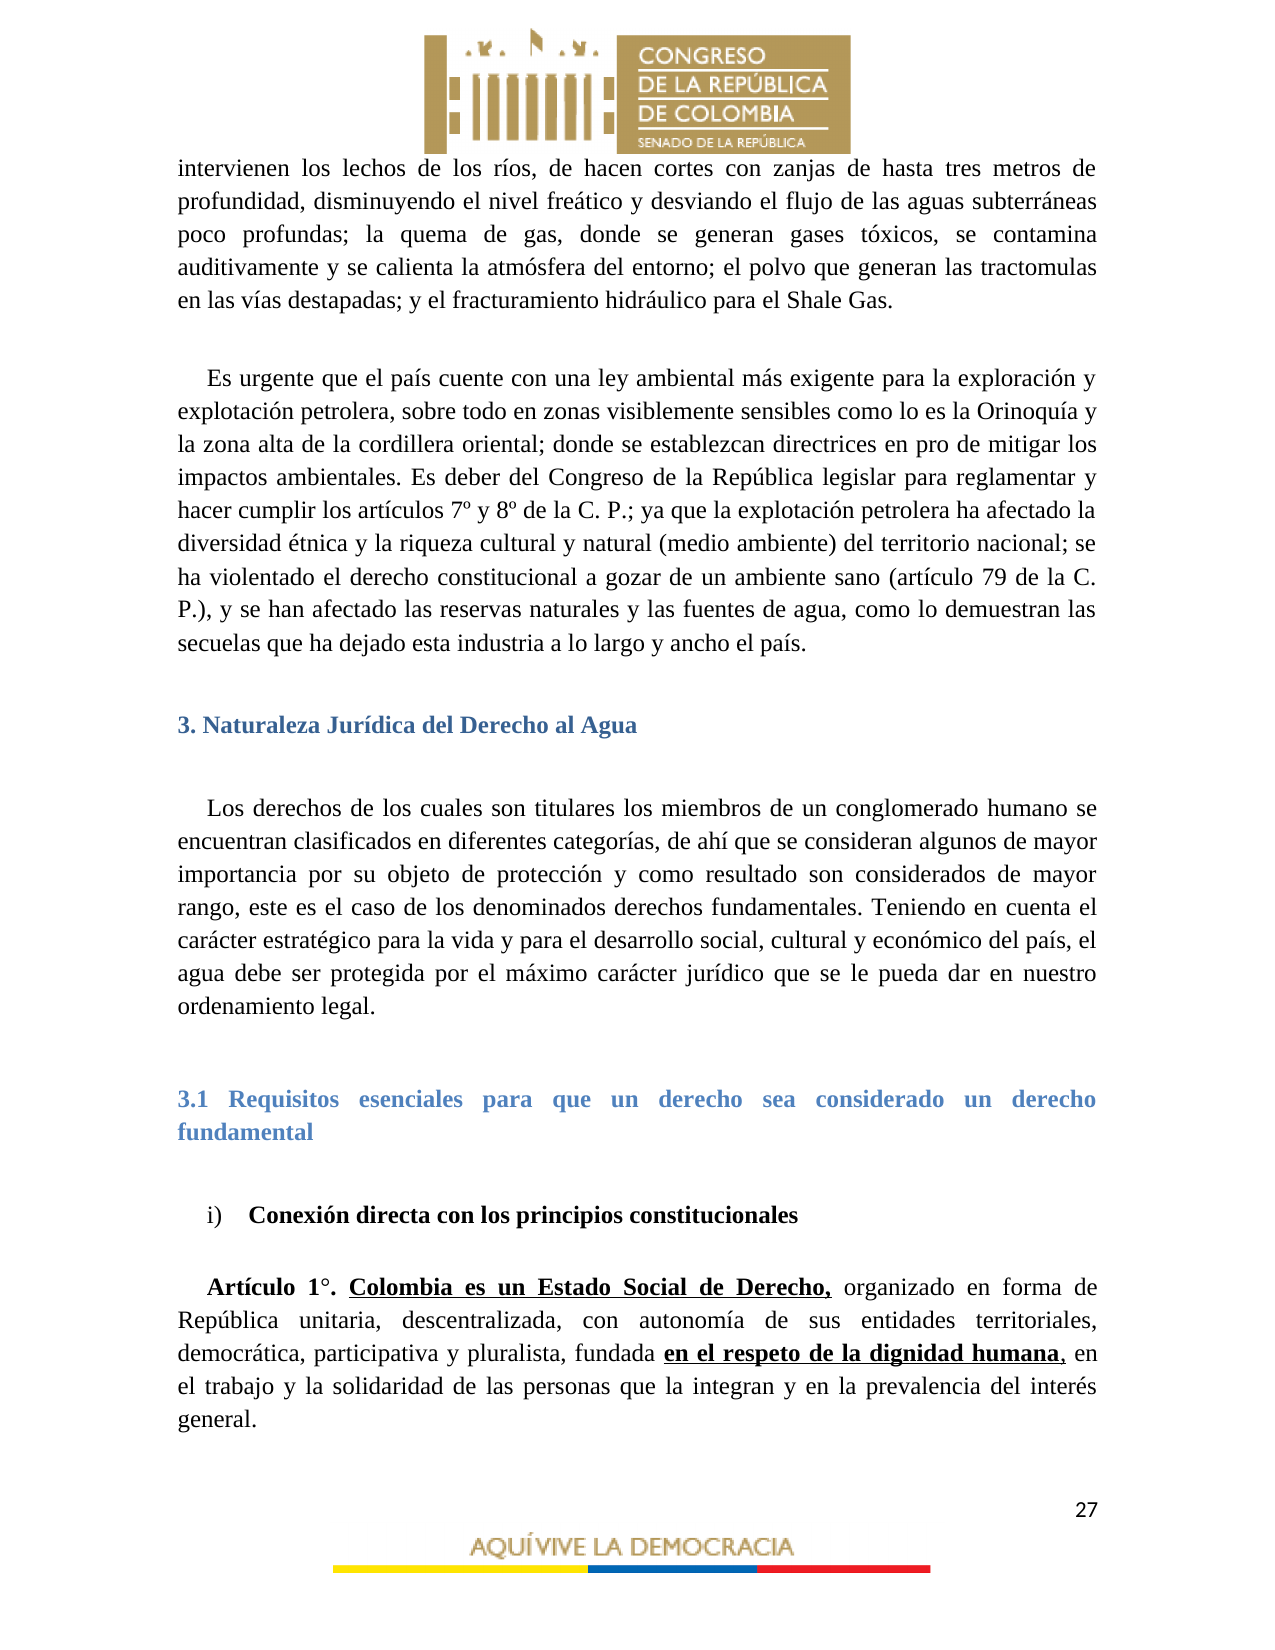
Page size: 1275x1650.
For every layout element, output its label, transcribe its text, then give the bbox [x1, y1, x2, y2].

list Conexión directa con los principios constitucionales [207, 1200, 1098, 1229]
picture [330, 1522, 946, 1575]
text Artículo 1°. Colombia es un Estado Social de Derecho, organizado en forma de República unitaria, descentralizada, con autonomía de sus entidades territoriales, democrática, participativa y pluralista, fundada en el respeto de la dignidad humana, en el trabajo y la solidaridad de las personas que la integran y en la prevalencia del interés general. [177, 1272, 1098, 1433]
text Los derechos de los cuales son titulares los miembros de un conglomerado humano se encuentran clasificados en diferentes categorías, de ahí que se consideran algunos de mayor importancia por su objeto de protección y como resultado son considerados de mayor rango, este es el caso de los denominados derechos fundamentales. Teniendo en cuenta el carácter estratégico para la vida y para el desarrollo social, cultural y económico del país, el agua debe ser protegida por el máximo carácter jurídico que se le pueda dar en nuestro ordenamiento legal. [177, 793, 1098, 1020]
subtitle 3.1 Requisitos esenciales para que un derecho sea considerado un derecho fundamental [177, 1084, 1098, 1146]
text Es urgente que el país cuente con una ley ambiental más exigente para la exploración y explotación petrolera, sobre todo en zonas visiblemente sensibles como lo es la Orinoquía y la zona alta de la cordillera oriental; donde se establezcan directrices en pro de mitigar los impactos ambientales. Es deber del Congreso de la República legislar para reglamentar y hacer cumplir los artículos 7º y 8º de la C. P.; ya que la explotación petrolera ha afectado la diversidad étnica y la riqueza cultural y natural (medio ambiente) del territorio nacional; se ha violentado el derecho constitucional a gozar de un ambiente sano (artículo 79 de la C. P.), y se han afectado las reservas naturales y las fuentes de agua, como lo demuestran las secuelas que ha dejado esta industria a lo largo y ancho el país. [177, 363, 1098, 656]
picture [424, 28, 851, 154]
subtitle 3. Naturaleza Jurídica del Derecho al Agua [177, 711, 1098, 739]
